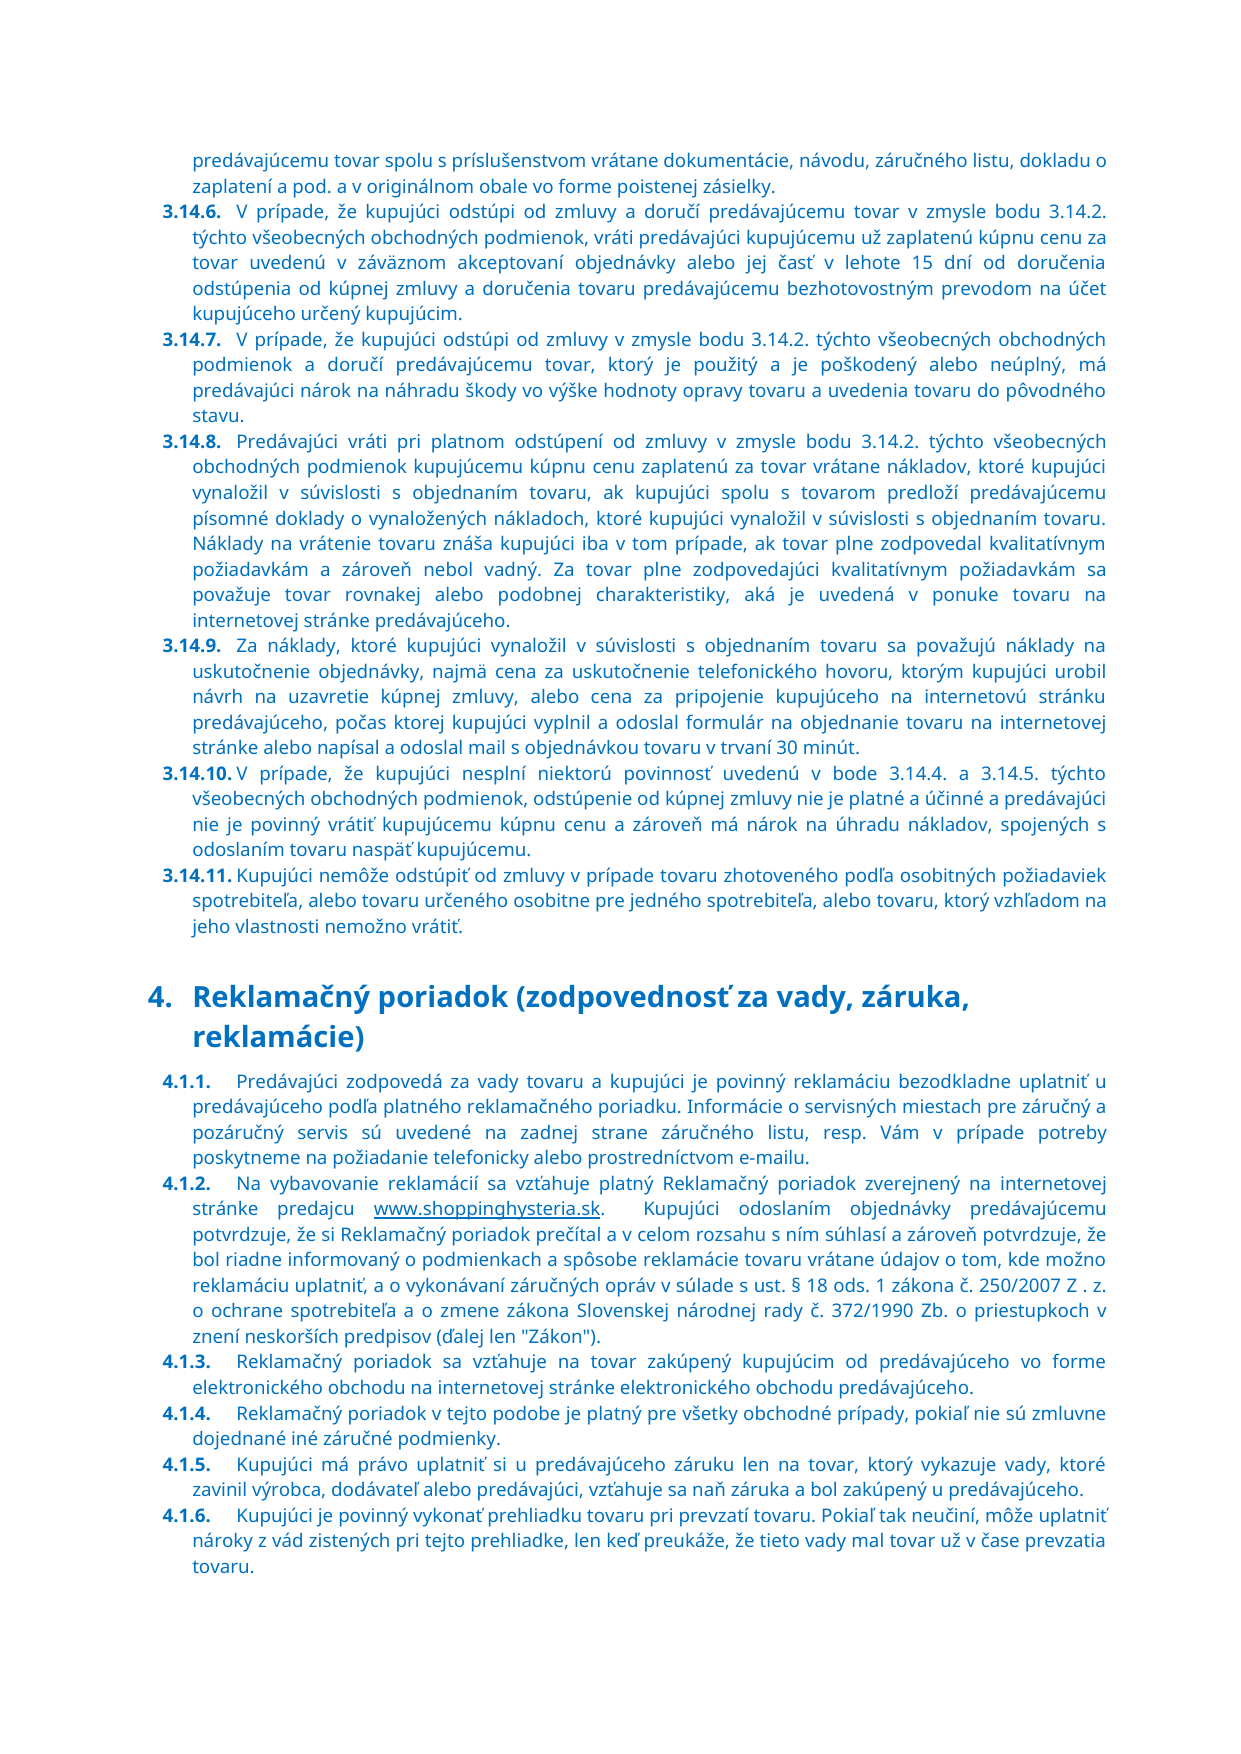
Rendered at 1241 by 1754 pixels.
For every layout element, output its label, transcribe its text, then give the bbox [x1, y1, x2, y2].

text Kupujúci nemôže odstúpiť od zmluvy v prípade tovaru zhotoveného podľa osobitných požiadaviek spotrebiteľa, alebo tovaru určeného osobitne pre jedného spotrebiteľa, alebo tovaru, ktorý vzhľadom na jeho vlastnosti nemožno vrátiť. [162, 862, 1107, 939]
text Predávajúci zodpovedá za vady tovaru a kupujúci je povinný reklamáciu bezodkladne uplatniť u predávajúceho podľa platného reklamačného poriadku. Informácie o servisných miestach pre záručný a pozáručný servis sú uvedené na zadnej strane záručného listu, resp. Vám v prípade potreby poskytneme na požiadanie telefonicky alebo prostredníctvom e-mailu. [162, 1068, 1107, 1170]
text Reklamačný poriadok sa vzťahuje na tovar zakúpený kupujúcim od predávajúceho vo forme elektronického obchodu na internetovej stránke elektronického obchodu predávajúceho. [162, 1349, 1107, 1400]
text Za náklady, ktoré kupujúci vynaložil v súvislosti s objednaním tovaru sa považujú náklady na uskutočnenie objednávky, najmä cena za uskutočnenie telefonického hovoru, ktorým kupujúci urobil návrh na uzavretie kúpnej zmluvy, alebo cena za pripojenie kupujúceho na internetovú stránku predávajúceho, počas ktorej kupujúci vyplnil a odoslal formulár na objednanie tovaru na internetovej stránke alebo napísal a odoslal mail s objednávkou tovaru v trvaní 30 minút. [162, 632, 1107, 760]
text Kupujúci je povinný vykonať prehliadku tovaru pri prevzatí tovaru. Pokiaľ tak neučiní, môže uplatniť nároky z vád zistených pri tejto prehliadke, len keď preukáže, že tieto vady mal tovar už v čase prevzatia tovaru. [162, 1502, 1107, 1578]
text Reklamačný poriadok v tejto podobe je platný pre všetky obchodné prípady, pokiaľ nie sú zmluvne dojednané iné záručné podmienky. [162, 1400, 1107, 1451]
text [162, 148, 1107, 199]
text Predávajúci vráti pri platnom odstúpení od zmluvy v zmysle bodu 3.14.2. týchto všeobecných obchodných podmienok kupujúcemu kúpnu cenu zaplatenú za tovar vrátane nákladov, ktoré kupujúci vynaložil v súvislosti s objednaním tovaru, ak kupujúci spolu s tovarom predloží predávajúcemu písomné doklady o vynaložených nákladoch, ktoré kupujúci vynaložil v súvislosti s objednaním tovaru. Náklady na vrátenie tovaru znáša kupujúci iba v tom prípade, ak tovar plne zodpovedal kvalitatívnym požiadavkám a zároveň nebol vadný. Za tovar plne zodpovedajúci kvalitatívnym požiadavkám sa považuje tovar rovnakej alebo podobnej charakteristiky, aká je uvedená v ponuke tovaru na internetovej stránke predávajúceho. [162, 428, 1107, 632]
text V prípade, že kupujúci nesplní niektorú povinnosť uvedenú v bode 3.14.4. a 3.14.5. týchto všeobecných obchodných podmienok, odstúpenie od kúpnej zmluvy nie je platné a účinné a predávajúci nie je povinný vrátiť kupujúcemu kúpnu cenu a zároveň má nárok na úhradu nákladov, spojených s odoslaním tovaru naspäť kupujúcemu. [162, 760, 1107, 862]
text V prípade, že kupujúci odstúpi od zmluvy a doručí predávajúcemu tovar v zmysle bodu 3.14.2. týchto všeobecných obchodných podmienok, vráti predávajúci kupujúcemu už zaplatenú kúpnu cenu za tovar uvedenú v záväznom akceptovaní objednávky alebo jej časť v lehote 15 dní od doručenia odstúpenia od kúpnej zmluvy a doručenia tovaru predávajúcemu bezhotovostným prevodom na účet kupujúceho určený kupujúcim. [162, 199, 1107, 326]
text Kupujúci má právo uplatniť si u predávajúceho záruku len na tovar, ktorý vykazuje vady, ktoré zavinil výrobca, dodávateľ alebo predávajúci, vzťahuje sa naň záruka a bol zakúpený u predávajúceho. [162, 1451, 1107, 1502]
text V prípade, že kupujúci odstúpi od zmluvy v zmysle bodu 3.14.2. týchto všeobecných obchodných podmienok a doručí predávajúcemu tovar, ktorý je použitý a je poškodený alebo neúplný, má predávajúci nárok na náhradu škody vo výške hodnoty opravy tovaru a uvedenia tovaru do pôvodného stavu. [162, 326, 1107, 428]
text Reklamačný poriadok (zodpovednosť za vady, záruka, reklamácie) [148, 976, 1107, 1056]
text Na vybavovanie reklamácií sa vzťahuje platný Reklamačný poriadok zverejnený na internetovej stránke predajcu www.shoppinghysteria.sk. Kupujúci odoslaním objednávky predávajúcemu potvrdzuje, že si Reklamačný poriadok prečítal a v celom rozsahu s ním súhlasí a zároveň potvrdzuje, že bol riadne informovaný o podmienkach a spôsobe reklamácie tovaru vrátane údajov o tom, kde možno reklamáciu uplatniť, a o vykonávaní záručných opráv v súlade s ust. § 18 ods. 1 zákona č. 250/2007 Z . z. o ochrane spotrebiteľa a o zmene zákona Slovenskej národnej rady č. 372/1990 Zb. o priestupkoch v znení neskorších predpisov (ďalej len "Zákon"). [162, 1170, 1107, 1349]
